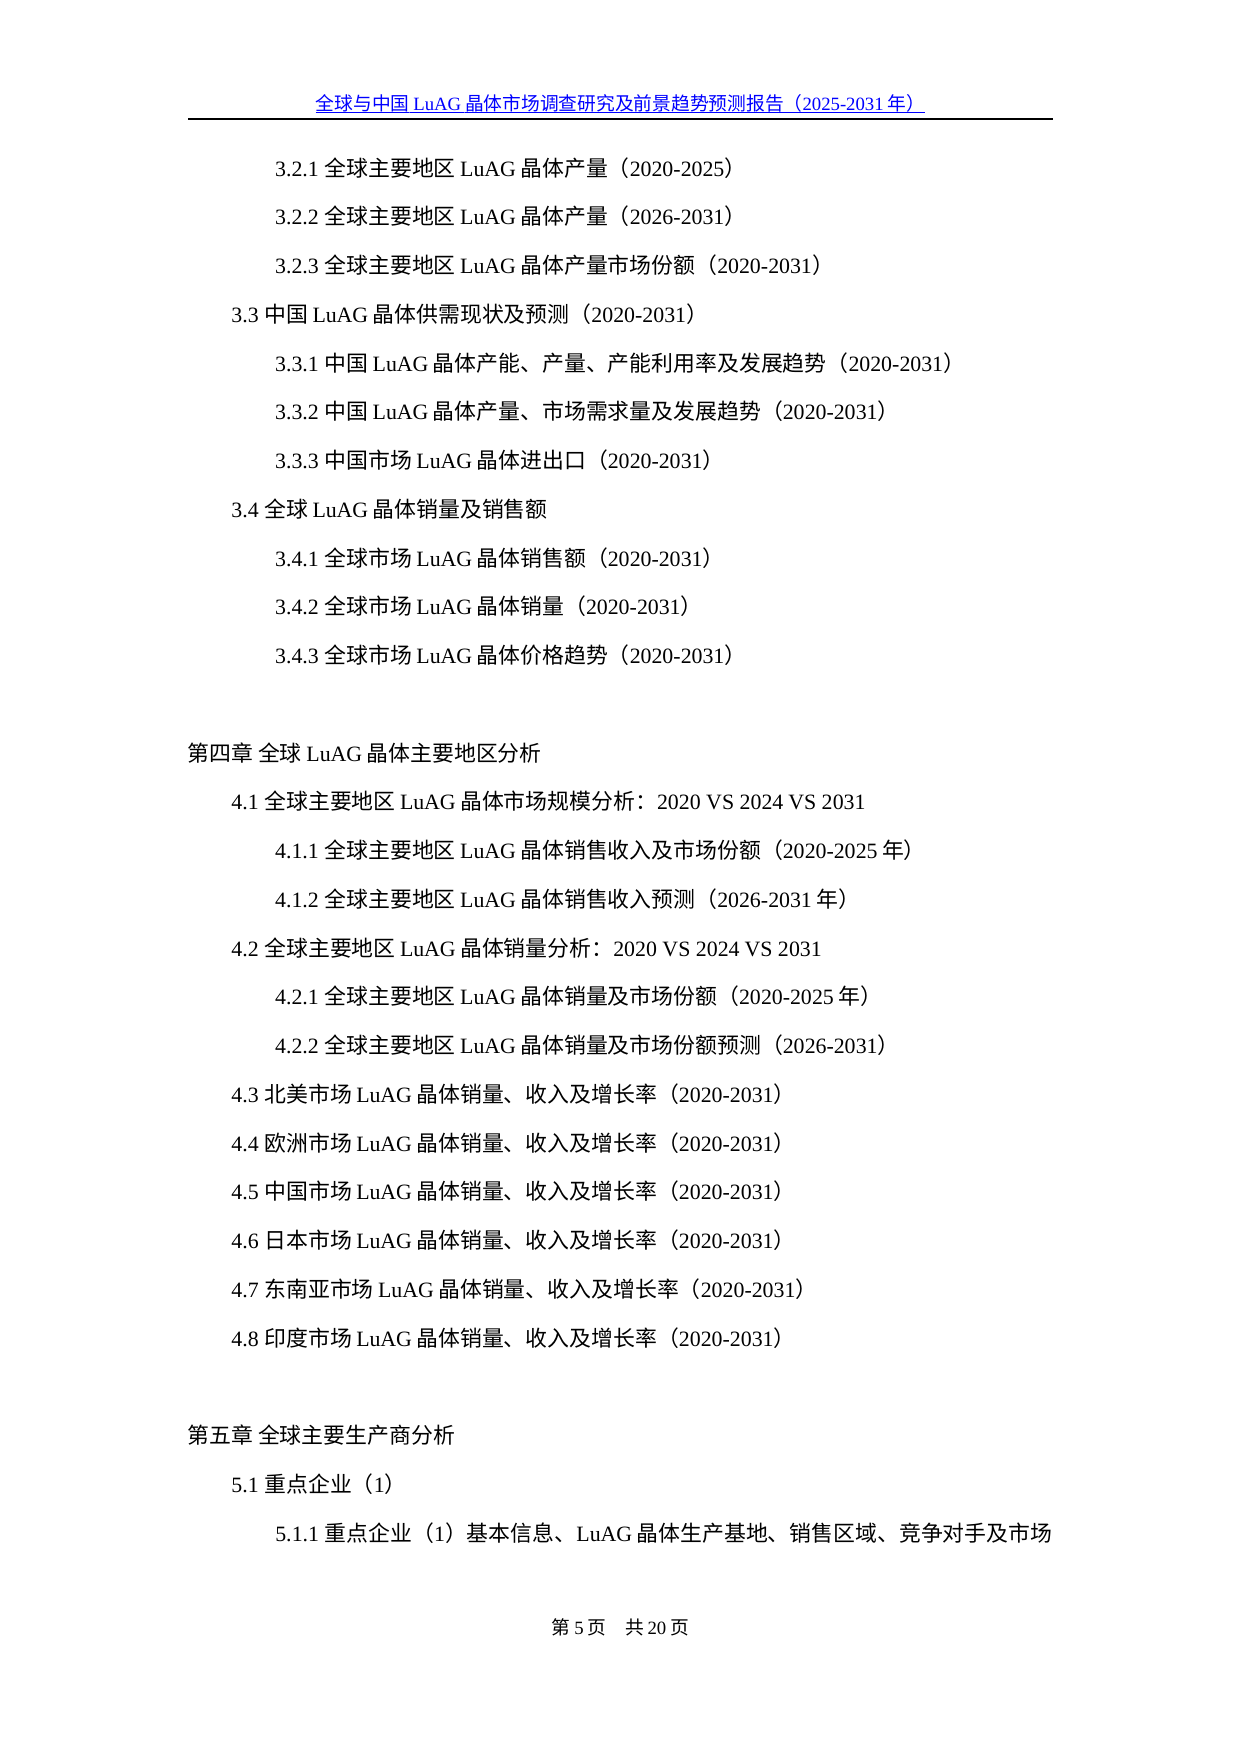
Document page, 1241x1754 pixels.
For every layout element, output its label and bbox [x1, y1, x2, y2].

text [187, 150, 1053, 1548]
